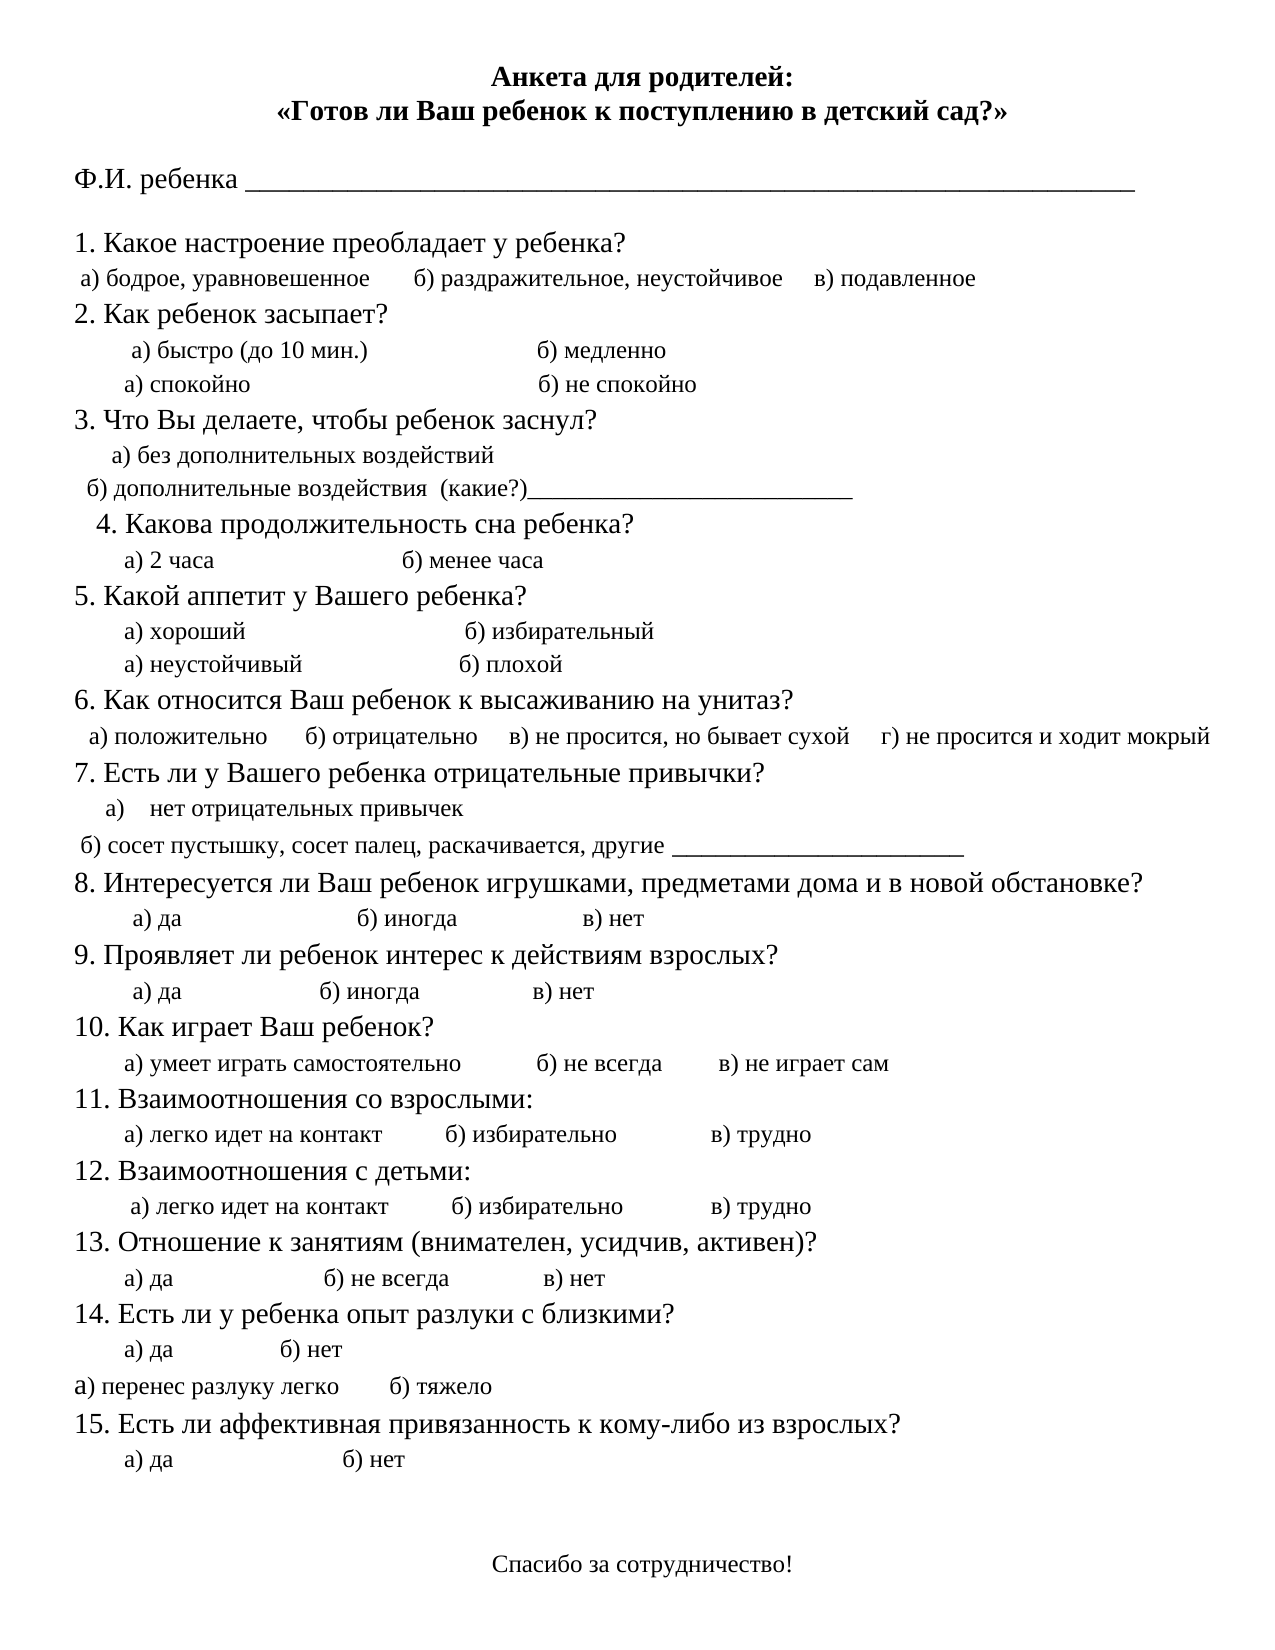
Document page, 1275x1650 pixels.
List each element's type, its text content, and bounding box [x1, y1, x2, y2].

text Ф.И. ребенка _____________________________________________________________ [74, 161, 1211, 195]
text 1. Какое настроение преобладает у ребенка? [74, 225, 1211, 258]
text а) нет отрицательных привычек [74, 793, 1211, 822]
text «Готов ли Ваш ребенок к поступлению в детский сад?» [74, 93, 1211, 126]
text а) да б) нет [74, 1444, 1211, 1473]
text б) дополнительные воздействия (какие?)__________________________ [74, 473, 1211, 502]
text а) без дополнительных воздействий [74, 440, 1211, 469]
text 5. Какой аппетит у Вашего ребенка? [74, 578, 1211, 611]
text 11. Взаимоотношения со взрослыми: [74, 1081, 1211, 1114]
text 14. Есть ли у ребенка опыт разлуки с близкими? [74, 1296, 1211, 1329]
text 15. Есть ли аффективная привязанность к кому-либо из взрослых? [74, 1406, 1211, 1439]
text а) да б) нет [74, 1334, 1211, 1363]
text а) да б) не всегда в) нет [74, 1263, 1211, 1291]
text а) да б) иногда в) нет [74, 903, 1211, 932]
text а) 2 часа б) менее часа [74, 545, 1211, 574]
text 7. Есть ли у Вашего ребенка отрицательные привычки? [74, 755, 1211, 788]
text а) бодрое, уравновешенное б) раздражительное, неустойчивое в) подавленное [74, 263, 1211, 292]
text а) спокойно б) не спокойно [74, 369, 1211, 397]
text а) умеет играть самостоятельно б) не всегда в) не играет сам [74, 1048, 1211, 1077]
text 3. Что Вы делаете, чтобы ребенок заснул? [74, 402, 1211, 435]
text Спасибо за сотрудничество! [74, 1549, 1211, 1578]
text 12. Взаимоотношения с детьми: [74, 1153, 1211, 1186]
text 4. Какова продолжительность сна ребенка? [74, 506, 1211, 540]
text 8. Интересуется ли Ваш ребенок игрушками, предметами дома и в новой обстановке? [74, 865, 1211, 898]
text а) быстро (до 10 мин.) б) медленно [74, 335, 1211, 364]
text 9. Проявляет ли ребенок интерес к действиям взрослых? [74, 937, 1211, 971]
text а) положительно б) отрицательно в) не просится, но бывает сухой г) не просится и ходит мокрый [74, 721, 1211, 750]
text 10. Как играет Ваш ребенок? [74, 1009, 1211, 1043]
text а) неустойчивый б) плохой [74, 649, 1211, 678]
text а) да б) иногда в) нет [74, 976, 1211, 1004]
text а) перенес разлуку легко б) тяжело [74, 1367, 1211, 1401]
text 6. Как относится Ваш ребенок к высаживанию на унитаз? [74, 682, 1211, 716]
text 2. Как ребенок засыпает? [74, 296, 1211, 330]
text а) легко идет на контакт б) избирательно в) трудно [74, 1191, 1211, 1220]
text 13. Отношение к занятиям (внимателен, усидчив, активен)? [74, 1224, 1211, 1258]
text а) хороший б) избирательный [74, 616, 1211, 645]
text а) легко идет на контакт б) избирательно в) трудно [74, 1119, 1211, 1148]
text б) сосет пустышку, сосет палец, раскачивается, другие ____________________ [74, 826, 1211, 860]
text Анкета для родителей: [74, 59, 1211, 93]
